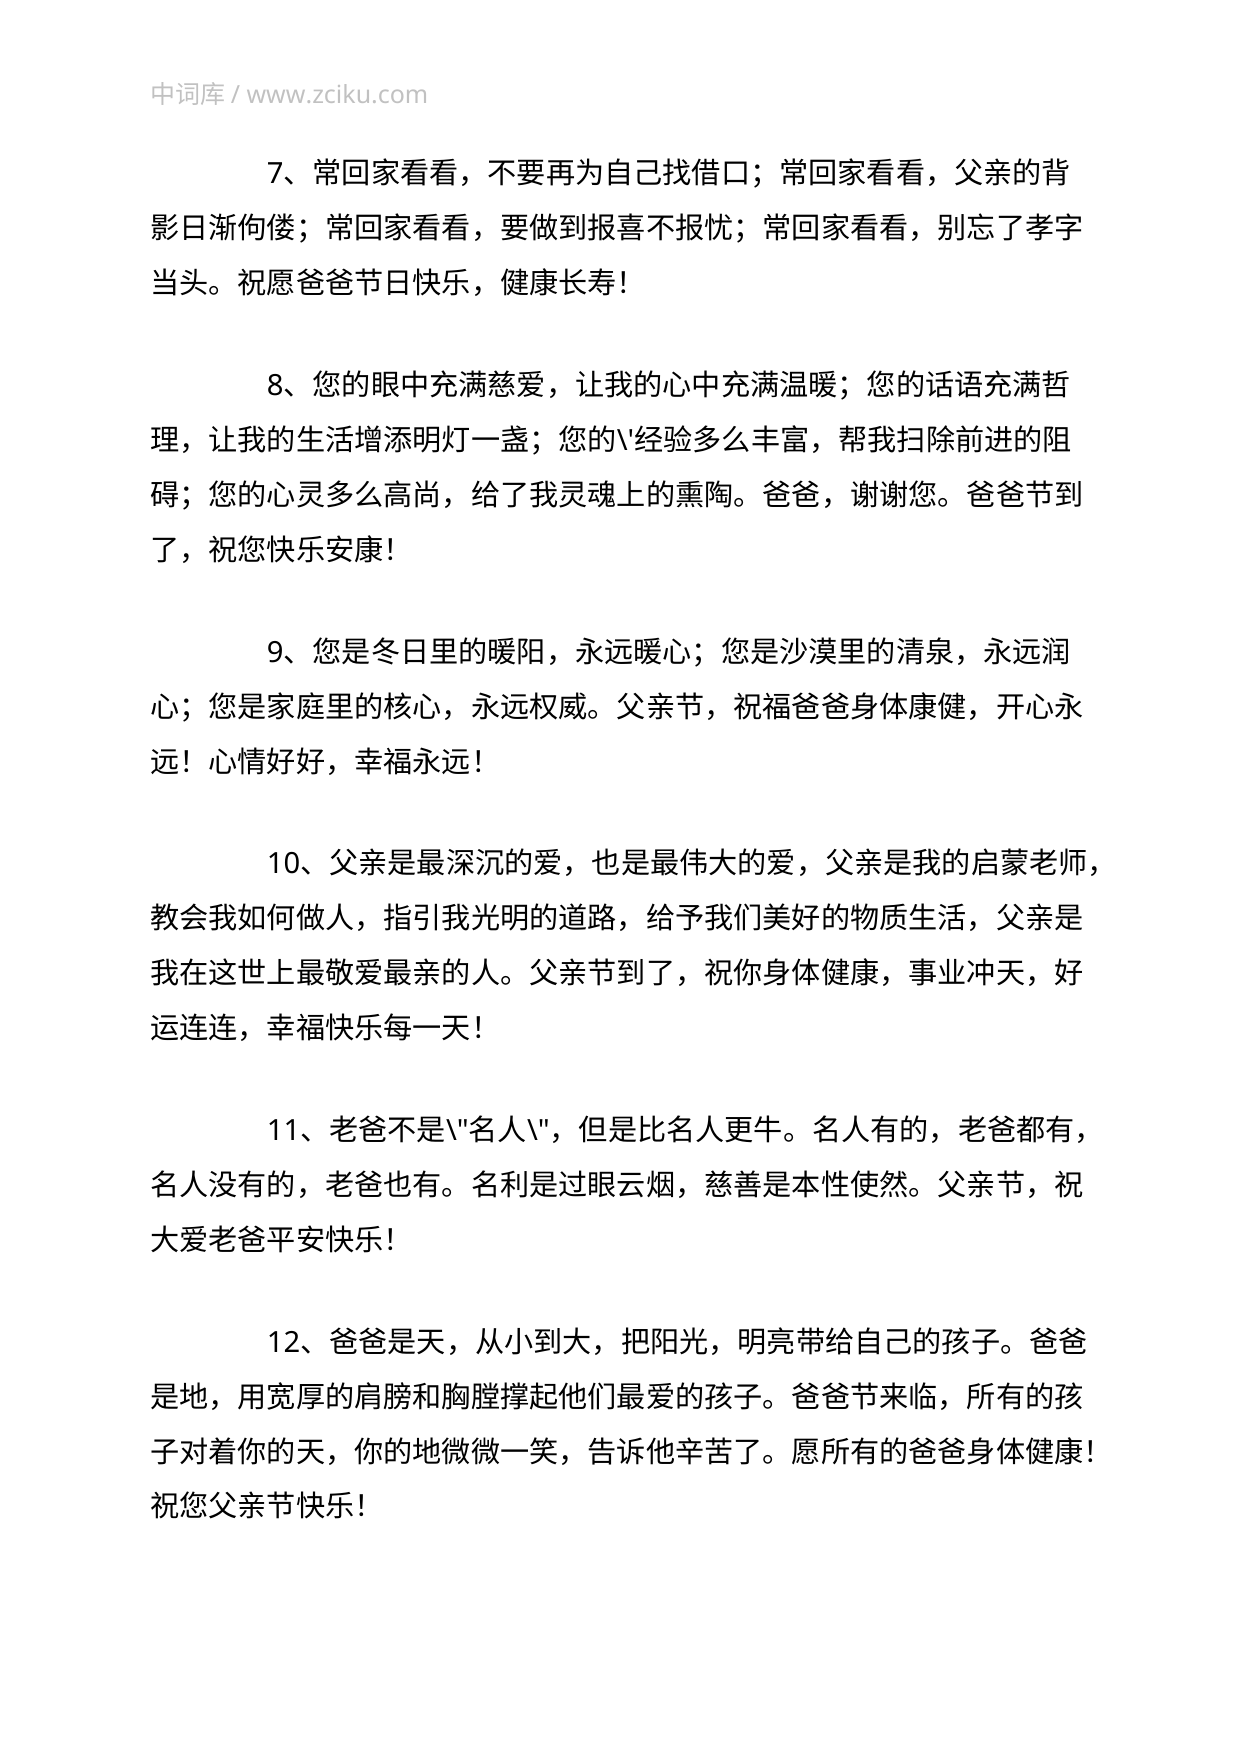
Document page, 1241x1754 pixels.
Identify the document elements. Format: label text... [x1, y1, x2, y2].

text 11、老爸不是\"名人\"，但是比名人更牛。名人有的，老爸都有，名人没有的，老爸也有。名利是过眼云烟，慈善是本性使然。父亲节，祝大爱老爸平安快乐！ [150, 1107, 1090, 1259]
text 10、父亲是最深沉的爱，也是最伟大的爱，父亲是我的启蒙老师，教会我如何做人，指引我光明的道路，给予我们美好的物质生活，父亲是我在这世上最敬爱最亲的人。父亲节到了，祝你身体健康，事业冲天，好运连连，幸福快乐每一天！ [150, 840, 1090, 1047]
text 12、爸爸是天，从小到大，把阳光，明亮带给自己的孩子。爸爸是地，用宽厚的肩膀和胸膛撑起他们最爱的孩子。爸爸节来临，所有的孩子对着你的天，你的地微微一笑，告诉他辛苦了。愿所有的爸爸身体健康！祝您父亲节快乐！ [150, 1318, 1090, 1525]
text 9、您是冬日里的暖阳，永远暖心；您是沙漠里的清泉，永远润心；您是家庭里的核心，永远权威。父亲节，祝福爸爸身体康健，开心永远！心情好好，幸福永远！ [150, 628, 1090, 781]
text 7、常回家看看，不要再为自己找借口；常回家看看，父亲的背影日渐佝偻；常回家看看，要做到报喜不报忧；常回家看看，别忘了孝字当头。祝愿爸爸节日快乐，健康长寿！ [150, 150, 1090, 302]
text 8、您的眼中充满慈爱，让我的心中充满温暖；您的话语充满哲理，让我的生活增添明灯一盏；您的\'经验多么丰富，帮我扫除前进的阻碍；您的心灵多么高尚，给了我灵魂上的熏陶。爸爸，谢谢您。爸爸节到了，祝您快乐安康！ [150, 362, 1090, 569]
